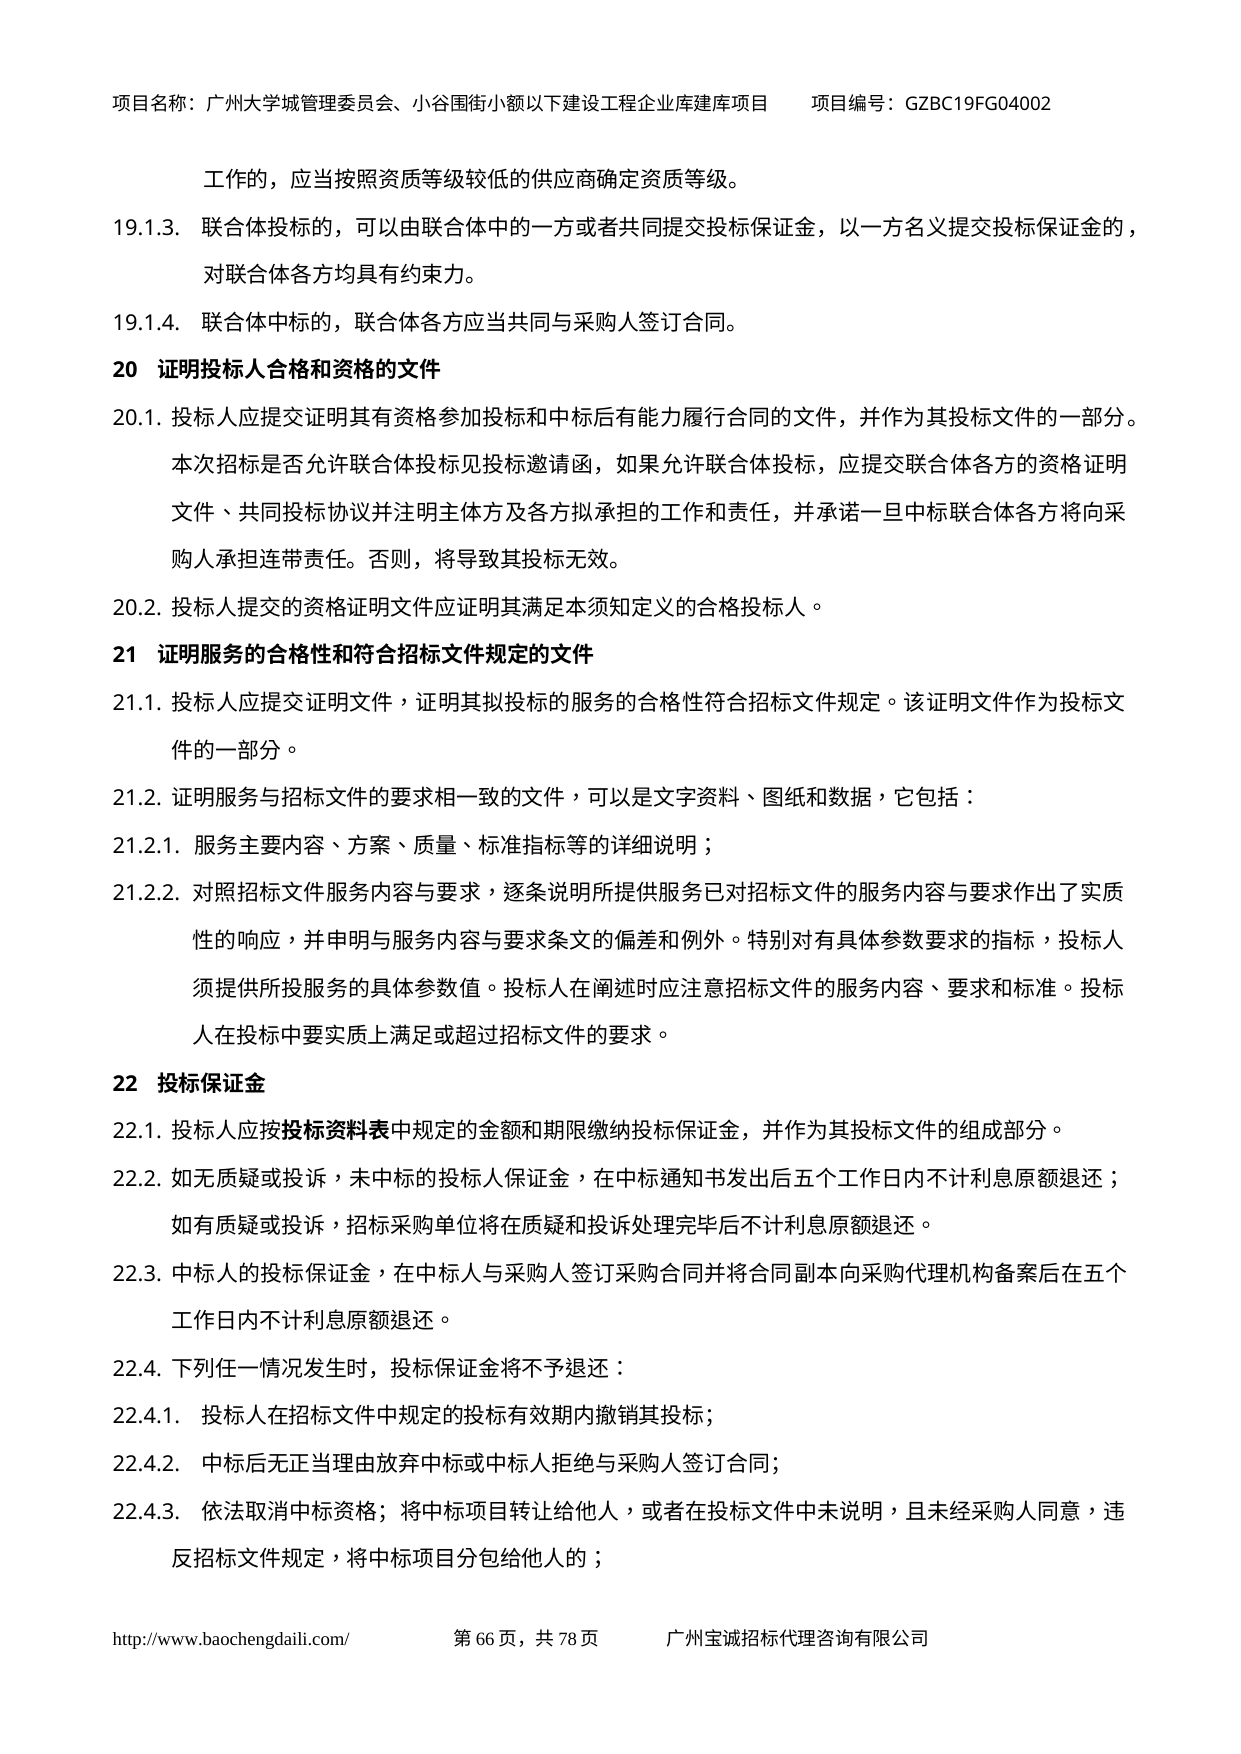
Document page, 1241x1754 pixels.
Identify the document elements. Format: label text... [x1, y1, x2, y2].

list 联合体中标的，联合体各方应当共同与采购人签订合同。 [112, 304, 1128, 336]
list 证明服务与招标文件的要求相一致的文件，可以是文字资料、图纸和数据，它包括： [112, 780, 1128, 812]
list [112, 162, 1128, 194]
list 依法取消中标资格；将中标项目转让给他人，或者在投标文件中未说明，且未经采购人同意，违反招标文件规定，将中标项目分包给他人的； [112, 1494, 1128, 1573]
list 中标人的投标保证金，在中标人与采购人签订采购合同并将合同副本向采购代理机构备案后在五个工作日内不计利息原额退还。 [112, 1256, 1128, 1335]
list 投标人应按投标资料表中规定的金额和期限缴纳投标保证金，并作为其投标文件的组成部分。 [112, 1113, 1128, 1145]
list 投标人提交的资格证明文件应证明其满足本须知定义的合格投标人。 [112, 590, 1128, 622]
list 下列任一情况发生时，投标保证金将不予退还： [112, 1351, 1128, 1383]
list 证明服务的合格性和符合招标文件规定的文件 [112, 637, 1128, 669]
list 投标保证金 [112, 1066, 1128, 1097]
list 投标人应提交证明文件，证明其拟投标的服务的合格性符合招标文件规定。该证明文件作为投标文件的一部分。 [112, 685, 1128, 764]
list 证明投标人合格和资格的文件 [112, 352, 1128, 384]
list 中标后无正当理由放弃中标或中标人拒绝与采购人签订合同； [112, 1446, 1128, 1478]
list 服务主要内容、方案、质量、标准指标等的详细说明； [112, 828, 1128, 859]
list 投标人应提交证明其有资格参加投标和中标后有能力履行合同的文件，并作为其投标文件的一部分。本次招标是否允许联合体投标见投标邀请函，如果允许联合体投标，应提交联合体各方的资格证明文件、共同投标协议并注明主体方及各方拟承担的工作和责任，并承诺一旦中标联合体各方将向采购人承担连带责任。否则，将导致其投标无效。 [112, 400, 1128, 574]
list 如无质疑或投诉，未中标的投标人保证金，在中标通知书发出后五个工作日内不计利息原额退还；如有质疑或投诉，招标采购单位将在质疑和投诉处理完毕后不计利息原额退还。 [112, 1161, 1128, 1240]
list 联合体投标的，可以由联合体中的一方或者共同提交投标保证金，以一方名义提交投标保证金的，对联合体各方均具有约束力。 [112, 209, 1128, 289]
list 对照招标文件服务内容与要求，逐条说明所提供服务已对招标文件的服务内容与要求作出了实质性的响应，并申明与服务内容与要求条文的偏差和例外。特别对有具体参数要求的指标，投标人须提供所投服务的具体参数值。投标人在阐述时应注意招标文件的服务内容、要求和标准。投标人在投标中要实质上满足或超过招标文件的要求。 [112, 875, 1128, 1050]
list 投标人在招标文件中规定的投标有效期内撤销其投标； [112, 1398, 1128, 1430]
